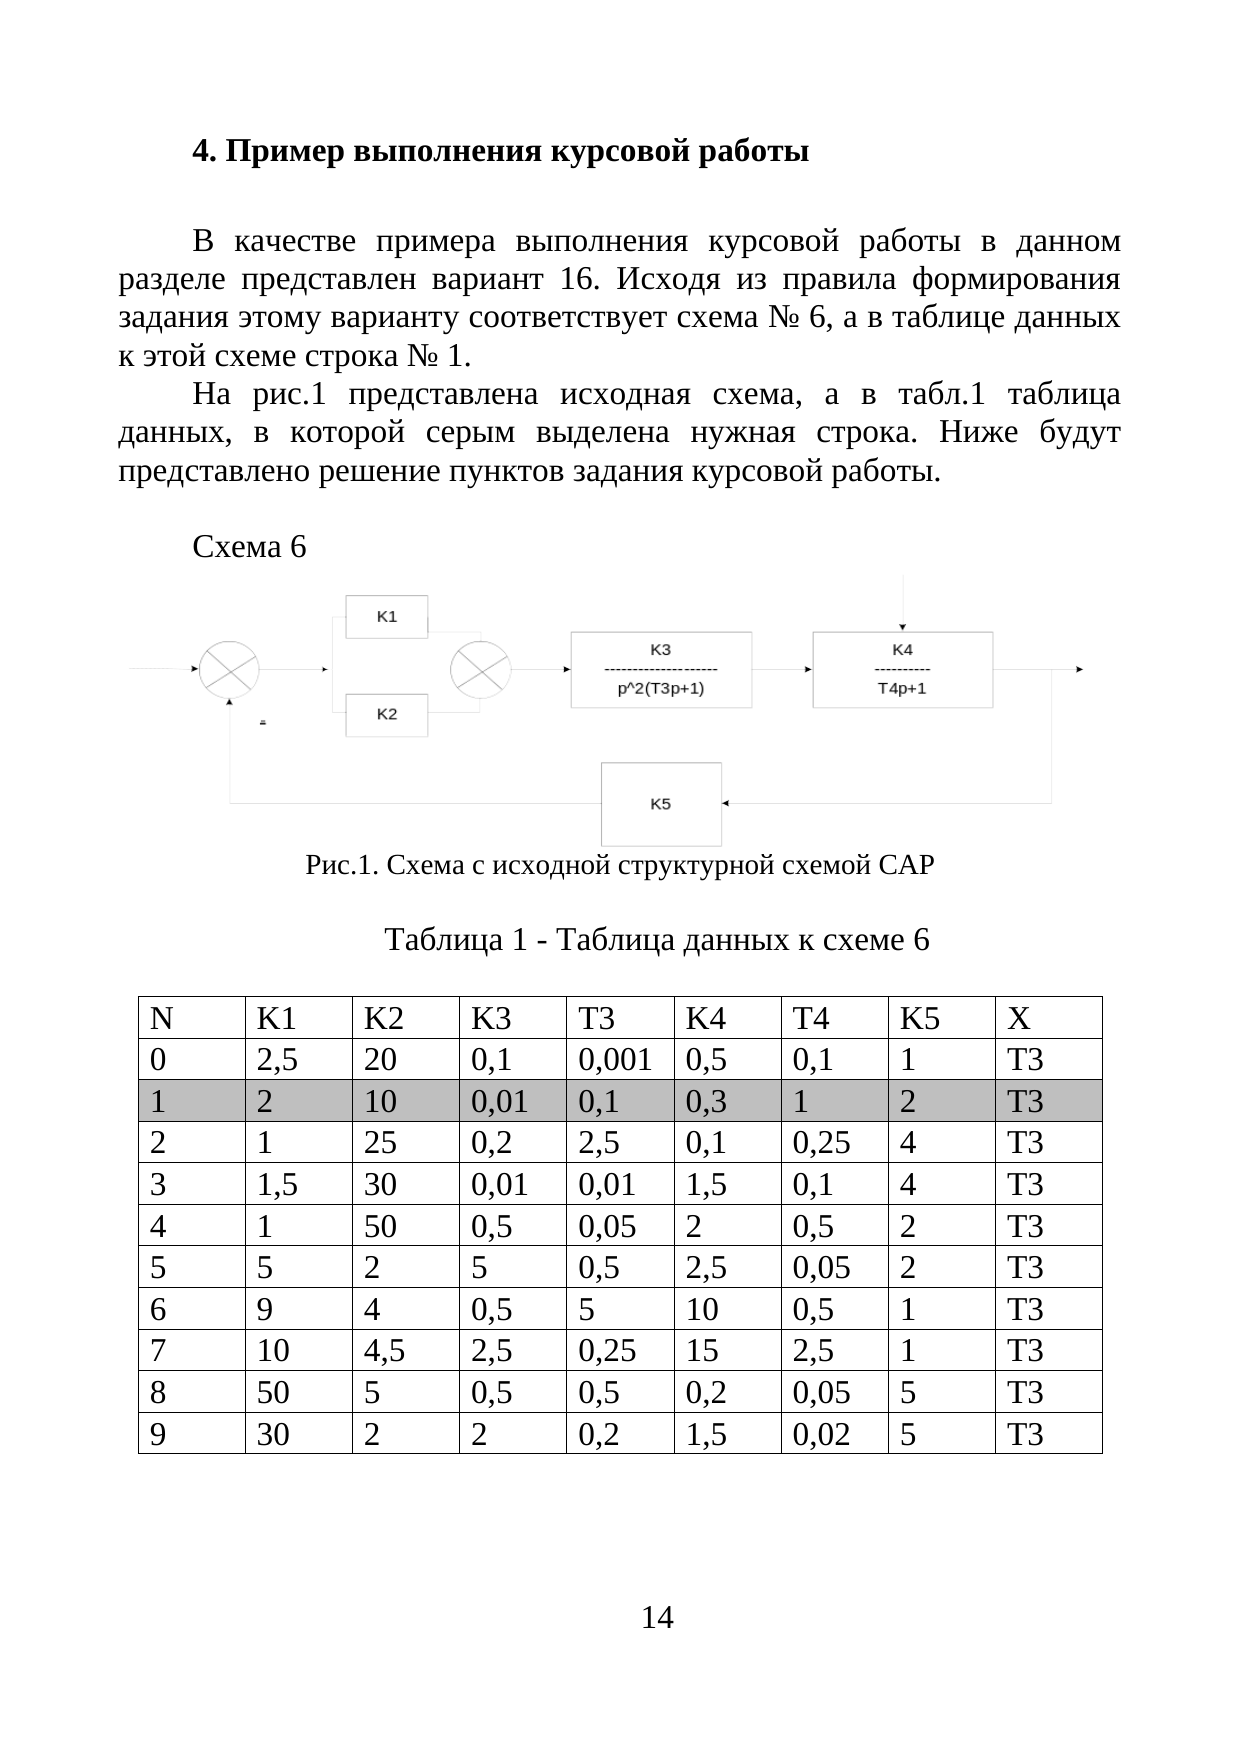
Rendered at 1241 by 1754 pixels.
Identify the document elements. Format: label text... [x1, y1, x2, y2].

table_cell 50 [246, 1371, 352, 1412]
table_cell 0,01 [460, 1080, 566, 1121]
table_cell 2 [353, 1413, 459, 1453]
table_cell 1 [246, 1122, 352, 1162]
table_cell 0,25 [567, 1330, 674, 1370]
table_cell 10 [246, 1330, 352, 1370]
table_cell 0,2 [675, 1371, 781, 1412]
table_cell 1 [889, 1288, 995, 1328]
table_cell 0,5 [460, 1288, 566, 1328]
table_cell 0,5 [675, 1039, 781, 1079]
table_cell 1,5 [675, 1413, 781, 1453]
table_header T3 [567, 997, 674, 1038]
table_cell Т3 [996, 1246, 1102, 1287]
table_cell 5 [139, 1246, 245, 1287]
table_cell 5 [353, 1371, 459, 1412]
table_header Т4 [782, 997, 888, 1038]
text На рис.1 представлена исходная схема, а в табл.1 таблица данных, в которой серым выделена нужная строка. Ниже будут представлено решение пунктов задания курсовой работы. [118, 373, 1122, 488]
table_cell 1 [782, 1080, 888, 1121]
table_cell 4 [353, 1288, 459, 1328]
table_cell 2 [889, 1205, 995, 1245]
table_cell 0,2 [567, 1413, 674, 1453]
table_header X [996, 997, 1102, 1038]
table_cell 5 [460, 1246, 566, 1287]
table_cell 0,5 [460, 1371, 566, 1412]
table_cell 5 [889, 1371, 995, 1412]
table_cell 1 [889, 1039, 995, 1079]
table_cell 0,5 [460, 1205, 566, 1245]
text В качестве примера выполнения курсовой работы в данном разделе представлен вариант 16. Исходя из правила формирования задания этому варианту соответствует схема № 6, а в таблице данных к этой схеме строка № 1. [118, 220, 1122, 373]
table_cell 10 [675, 1288, 781, 1328]
table_cell 2 [460, 1413, 566, 1453]
table_cell 9 [139, 1413, 245, 1453]
table_cell 0,1 [567, 1080, 674, 1121]
table_header K5 [889, 997, 995, 1038]
table_cell 2 [889, 1080, 995, 1121]
table_cell Т3 [996, 1205, 1102, 1245]
table_cell 2 [353, 1246, 459, 1287]
table_cell 8 [139, 1371, 245, 1412]
table_cell 4 [139, 1205, 245, 1245]
table_cell 0,5 [782, 1205, 888, 1245]
table_cell Т3 [996, 1122, 1102, 1162]
table_header K1 [246, 997, 352, 1038]
table_cell 0,2 [460, 1122, 566, 1162]
table_cell 30 [246, 1413, 352, 1453]
table_cell 1 [889, 1330, 995, 1370]
text Рис.1. Схема с исходной структурной схемой САР [118, 847, 1122, 881]
table_cell 2,5 [782, 1330, 888, 1370]
table_cell 2 [246, 1080, 352, 1121]
table_cell 0,05 [782, 1371, 888, 1412]
table_cell 4 [889, 1122, 995, 1162]
table_cell 0,05 [782, 1246, 888, 1287]
table_cell 2,5 [675, 1246, 781, 1287]
table_cell 4,5 [353, 1330, 459, 1370]
table_cell 0,1 [782, 1163, 888, 1204]
table_cell Т3 [996, 1163, 1102, 1204]
table_cell 0 [139, 1039, 245, 1079]
table_cell 1,5 [675, 1163, 781, 1204]
table_cell 0,3 [675, 1080, 781, 1121]
table_cell 0,5 [567, 1371, 674, 1412]
table_cell Т3 [996, 1330, 1102, 1370]
table_cell 2,5 [567, 1122, 674, 1162]
table_cell 0,25 [782, 1122, 888, 1162]
table_cell 5 [246, 1246, 352, 1287]
table_cell 0,1 [675, 1122, 781, 1162]
table_cell 0,001 [567, 1039, 674, 1079]
table_cell 0,5 [782, 1288, 888, 1328]
table_cell 1,5 [246, 1163, 352, 1204]
table_cell 20 [353, 1039, 459, 1079]
table_cell 0,05 [567, 1205, 674, 1245]
table_header K2 [353, 997, 459, 1038]
table_cell 9 [246, 1288, 352, 1328]
table_cell 30 [353, 1163, 459, 1204]
table_cell 0,1 [460, 1039, 566, 1079]
table_cell 5 [567, 1288, 674, 1328]
table_cell 0,01 [460, 1163, 566, 1204]
table_cell 5 [889, 1413, 995, 1453]
table_cell 2 [139, 1122, 245, 1162]
table_cell Т3 [996, 1413, 1102, 1453]
table_cell 2 [675, 1205, 781, 1245]
table_cell 1 [246, 1205, 352, 1245]
table_cell 2,5 [460, 1330, 566, 1370]
subtitle 4. Пример выполнения курсовой работы [118, 131, 1122, 169]
table_cell 15 [675, 1330, 781, 1370]
table_cell 6 [139, 1288, 245, 1328]
table_cell 0,01 [567, 1163, 674, 1204]
table_cell 2 [889, 1246, 995, 1287]
table_cell 25 [353, 1122, 459, 1162]
table_cell 0,02 [782, 1413, 888, 1453]
table_cell Т3 [996, 1039, 1102, 1079]
table_cell Т3 [996, 1371, 1102, 1412]
text Таблица 1 - Таблица данных к схеме 6 [118, 919, 1122, 958]
table_cell 2,5 [246, 1039, 352, 1079]
table_header K4 [675, 997, 781, 1038]
table_cell 4 [889, 1163, 995, 1204]
table_cell 0,1 [782, 1039, 888, 1079]
table_cell 0,5 [567, 1246, 674, 1287]
table_cell 3 [139, 1163, 245, 1204]
table_header K3 [460, 997, 566, 1038]
table_cell Т3 [996, 1288, 1102, 1328]
table_cell 1 [139, 1080, 245, 1121]
table_cell Т3 [996, 1080, 1102, 1121]
table_cell 10 [353, 1080, 459, 1121]
table_header N [139, 997, 245, 1038]
table_cell 7 [139, 1330, 245, 1370]
table_cell 50 [353, 1205, 459, 1245]
text Схема 6 [118, 526, 1122, 565]
